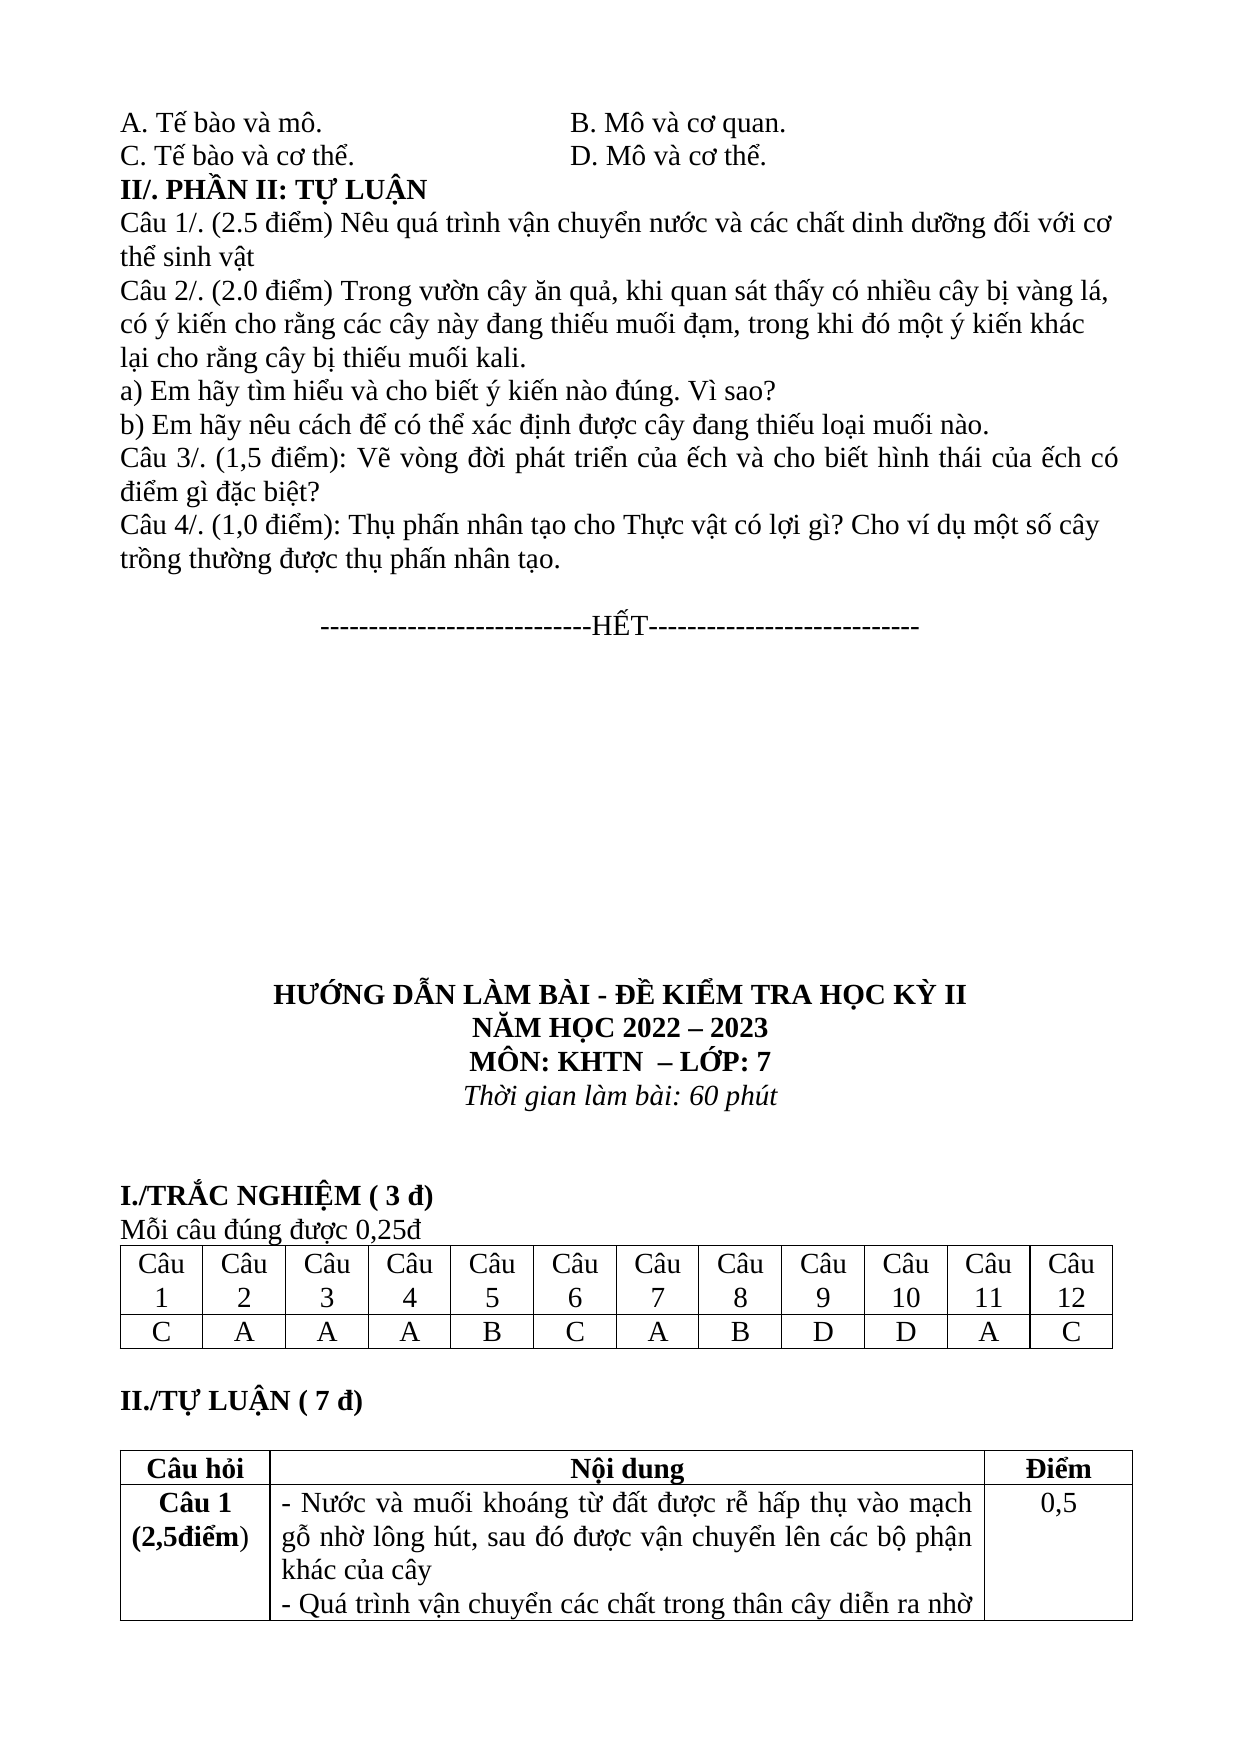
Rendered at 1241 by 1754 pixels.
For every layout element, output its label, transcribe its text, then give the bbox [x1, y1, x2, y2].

table_header Điểm [985, 1451, 1132, 1484]
text Câu 4/. (1,0 điểm): Thụ phấn nhân tạo cho Thực vật có lợi gì? Cho ví dụ một số cây trồng thường được thụ phấn nhân tạo. [120, 507, 1120, 574]
table_header Nội dung [271, 1451, 984, 1484]
table_cell A [617, 1315, 698, 1348]
table_header Câu 10 [865, 1246, 947, 1313]
table_cell C [534, 1315, 616, 1348]
text II./TỰ LUẬN ( 7 đ) [120, 1383, 1120, 1416]
text Thời gian làm bài: 60 phút [120, 1078, 1120, 1111]
table_header Câu hỏi [121, 1451, 269, 1484]
table_header Câu 11 [948, 1246, 1029, 1313]
table_header Câu 4 [369, 1246, 450, 1313]
text Câu 1/. (2.5 điểm) Nêu quá trình vận chuyển nước và các chất dinh dưỡng đối với cơ thể sinh vật [120, 206, 1120, 273]
table_cell D [782, 1315, 864, 1348]
text HƯỚNG DẪN LÀM BÀI - ĐỀ KIỂM TRA HỌC KỲ II [120, 977, 1120, 1011]
text II/. PHẦN II: TỰ LUẬN [120, 172, 1120, 206]
table_header Câu 7 [617, 1246, 698, 1313]
text Mỗi câu đúng được 0,25đ [120, 1212, 1120, 1245]
table_header Câu 2 [203, 1246, 285, 1313]
table_header Câu 3 [286, 1246, 368, 1313]
table_cell D [865, 1315, 947, 1348]
table_cell A [948, 1315, 1029, 1348]
text NĂM HỌC 2022 – 2023 [120, 1011, 1120, 1044]
text ----------------------------HẾT---------------------------- [120, 608, 1120, 642]
table_cell Câu 1 (2,5điểm) [121, 1485, 269, 1619]
table_cell C [121, 1315, 202, 1348]
table_cell C [1031, 1315, 1112, 1348]
table_cell 0,5 1 0,5 0,5 [985, 1485, 1132, 1619]
table_cell A [369, 1315, 450, 1348]
text Câu 2/. (2.0 điểm) Trong vườn cây ăn quả, khi quan sát thấy có nhiều cây bị vàng lá, có ý kiến cho rằng các cây này đang thiếu muối đạm, trong khi đó một ý kiến khác lại cho rằng cây bị thiếu muối kali. a) Em hãy tìm hiểu và cho biết ý kiến nào đúng. Vì sao? b) Em hãy nêu cách để có thể xác định được cây đang thiếu loại muối nào. [120, 273, 1120, 440]
table_cell A [286, 1315, 368, 1348]
table_cell B [451, 1315, 533, 1348]
table_header Câu 8 [699, 1246, 781, 1313]
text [120, 105, 1120, 172]
text I./TRẮC NGHIỆM ( 3 đ) [120, 1178, 1120, 1212]
table_header Câu 9 [782, 1246, 864, 1313]
table_header Câu 12 [1031, 1246, 1112, 1313]
table_cell A [203, 1315, 285, 1348]
table_cell B [699, 1315, 781, 1348]
text MÔN: KHTN – LỚP: 7 [120, 1044, 1120, 1078]
table_header Câu 5 [451, 1246, 533, 1313]
table_header Câu 1 [121, 1246, 202, 1313]
table_header Câu 6 [534, 1246, 616, 1313]
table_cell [271, 1485, 984, 1619]
text Câu 3/. (1,5 điểm): Vẽ vòng đời phát triển của ếch và cho biết hình thái của ếch có điểm gì đặc biệt? [120, 440, 1120, 507]
